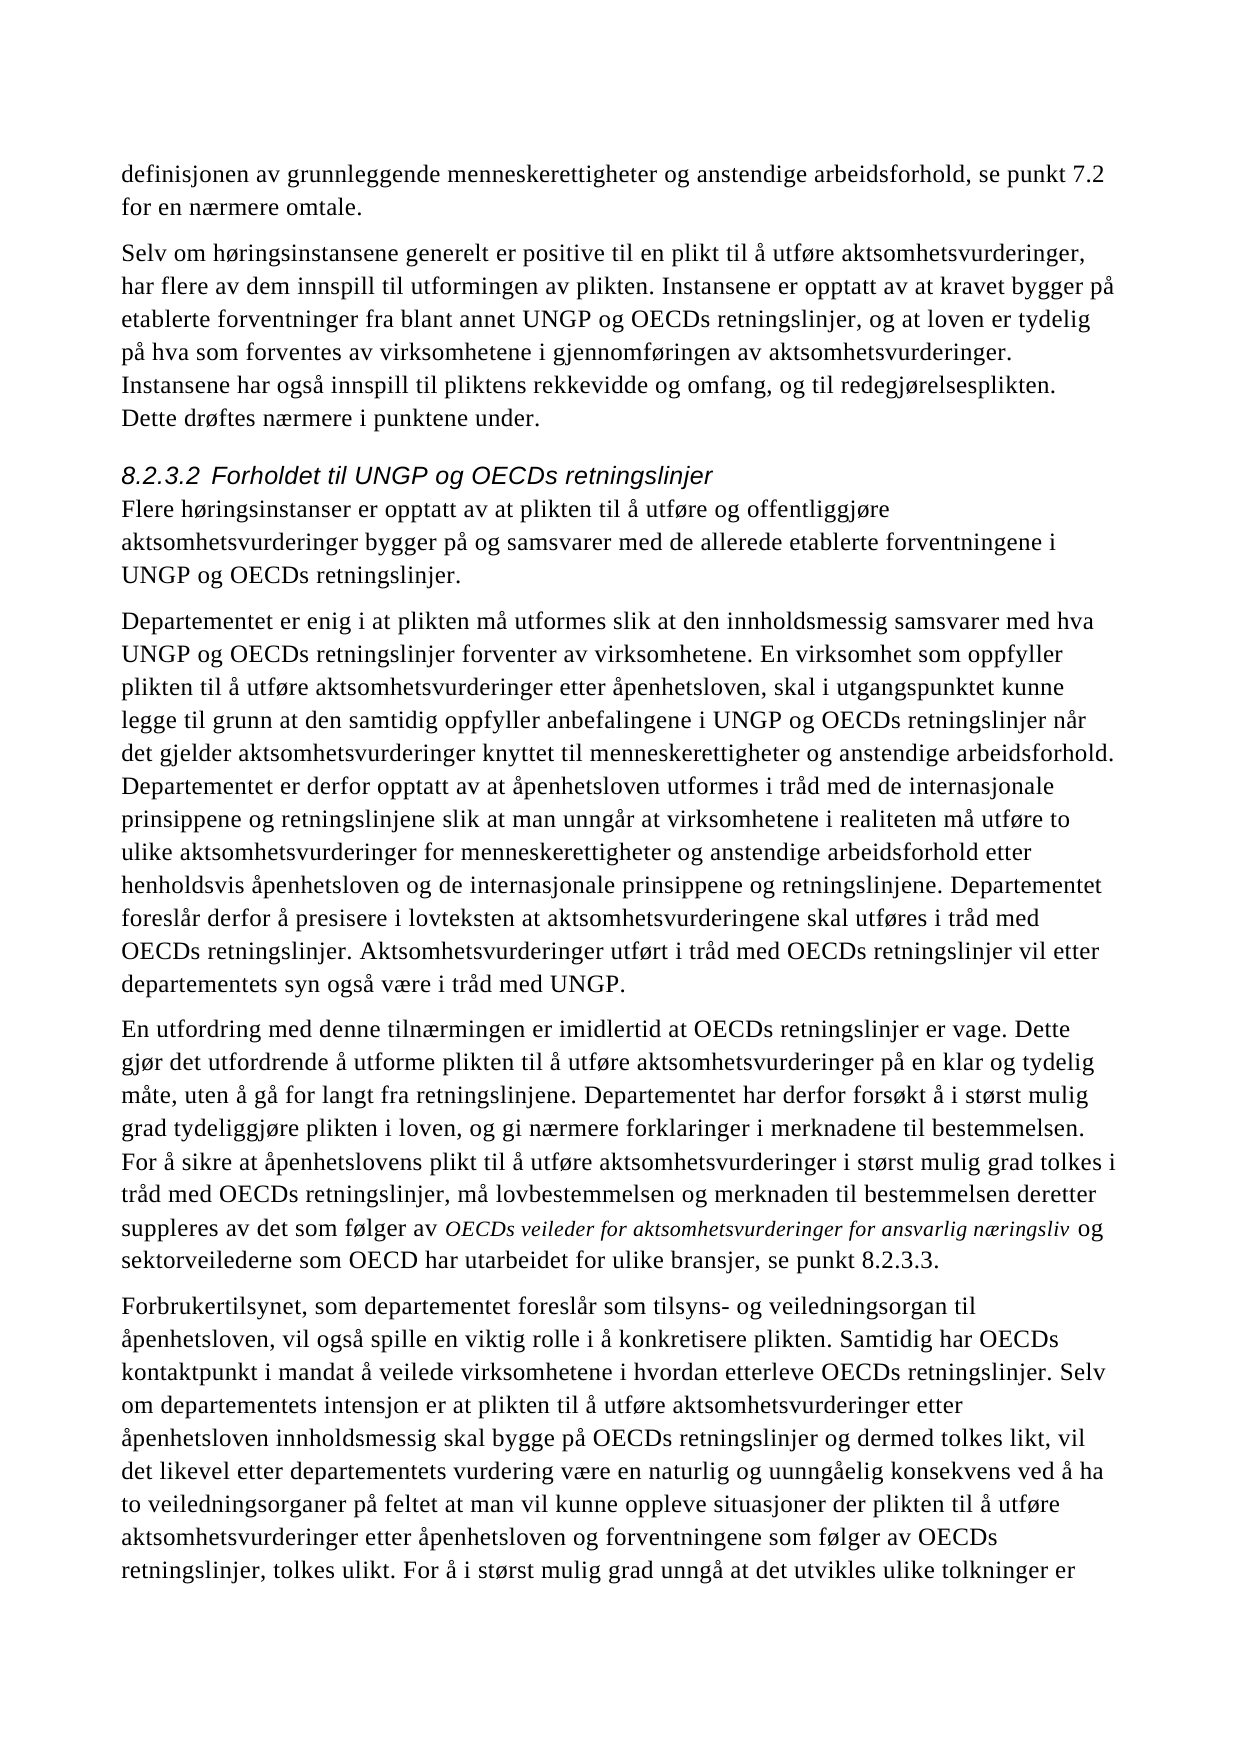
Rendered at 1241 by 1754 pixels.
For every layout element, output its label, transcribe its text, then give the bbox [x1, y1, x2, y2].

text En utfordring med denne tilnærmingen er imidlertid at OECDs retningslinjer er vage. Dette gjør det utfordrende å utforme plikten til å utføre aktsomhetsvurderinger på en klar og tydelig måte, uten å gå for langt fra retningslinjene. Departementet har derfor forsøkt å i størst mulig grad tydeliggjøre plikten i loven, og gi nærmere forklaringer i merknadene til bestemmelsen. For å sikre at åpenhetslovens plikt til å utføre aktsomhetsvurderinger i størst mulig grad tolkes i tråd med OECDs retningslinjer, må lovbestemmelsen og merknaden til bestemmelsen deretter suppleres av det som følger av OECDs veileder for aktsomhetsvurderinger for ansvarlig næringsliv og sektorveilederne som OECD har utarbeidet for ulike bransjer, se punkt 8.2.3.3. [121, 1014, 1119, 1274]
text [121, 1291, 1119, 1584]
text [121, 159, 1119, 221]
text Departementet er enig i at plikten må utformes slik at den innholdsmessig samsvarer med hva UNGP og OECDs retningslinjer forventer av virksomhetene. En virksomhet som oppfyller plikten til å utføre aktsomhetsvurderinger etter åpenhetsloven, skal i utgangspunktet kunne legge til grunn at den samtidig oppfyller anbefalingene i UNGP og OECDs retningslinjer når det gjelder aktsomhetsvurderinger knyttet til menneskerettigheter og anstendige arbeidsforhold. Departementet er derfor opptatt av at åpenhetsloven utformes i tråd med de internasjonale prinsippene og retningslinjene slik at man unngår at virksomhetene i realiteten må utføre to ulike aktsomhetsvurderinger for menneskerettigheter og anstendige arbeidsforhold etter henholdsvis åpenhetsloven og de internasjonale prinsippene og retningslinjene. Departementet foreslår derfor å presisere i lovteksten at aktsomhetsvurderingene skal utføres i tråd med OECDs retningslinjer. Aktsomhetsvurderinger utført i tråd med OECDs retningslinjer vil etter departementets syn også være i tråd med UNGP. [121, 606, 1119, 998]
text Flere høringsinstanser er opptatt av at plikten til å utføre og offentliggjøre aktsomhetsvurderinger bygger på og samsvarer med de allerede etablerte forventningene i UNGP og OECDs retningslinjer. [121, 494, 1119, 589]
text Selv om høringsinstansene generelt er positive til en plikt til å utføre aktsomhetsvurderinger, har flere av dem innspill til utformingen av plikten. Instansene er opptatt av at kravet bygger på etablerte forventninger fra blant annet UNGP og OECDs retningslinjer, og at loven er tydelig på hva som forventes av virksomhetene i gjennomføringen av aktsomhetsvurderinger. Instansene har også innspill til pliktens rekkevidde og omfang, og til redegjørelsesplikten. Dette drøftes nærmere i punktene under. [121, 238, 1119, 432]
subtitle Forholdet til UNGP og OECDs retningslinjer [121, 461, 1119, 490]
